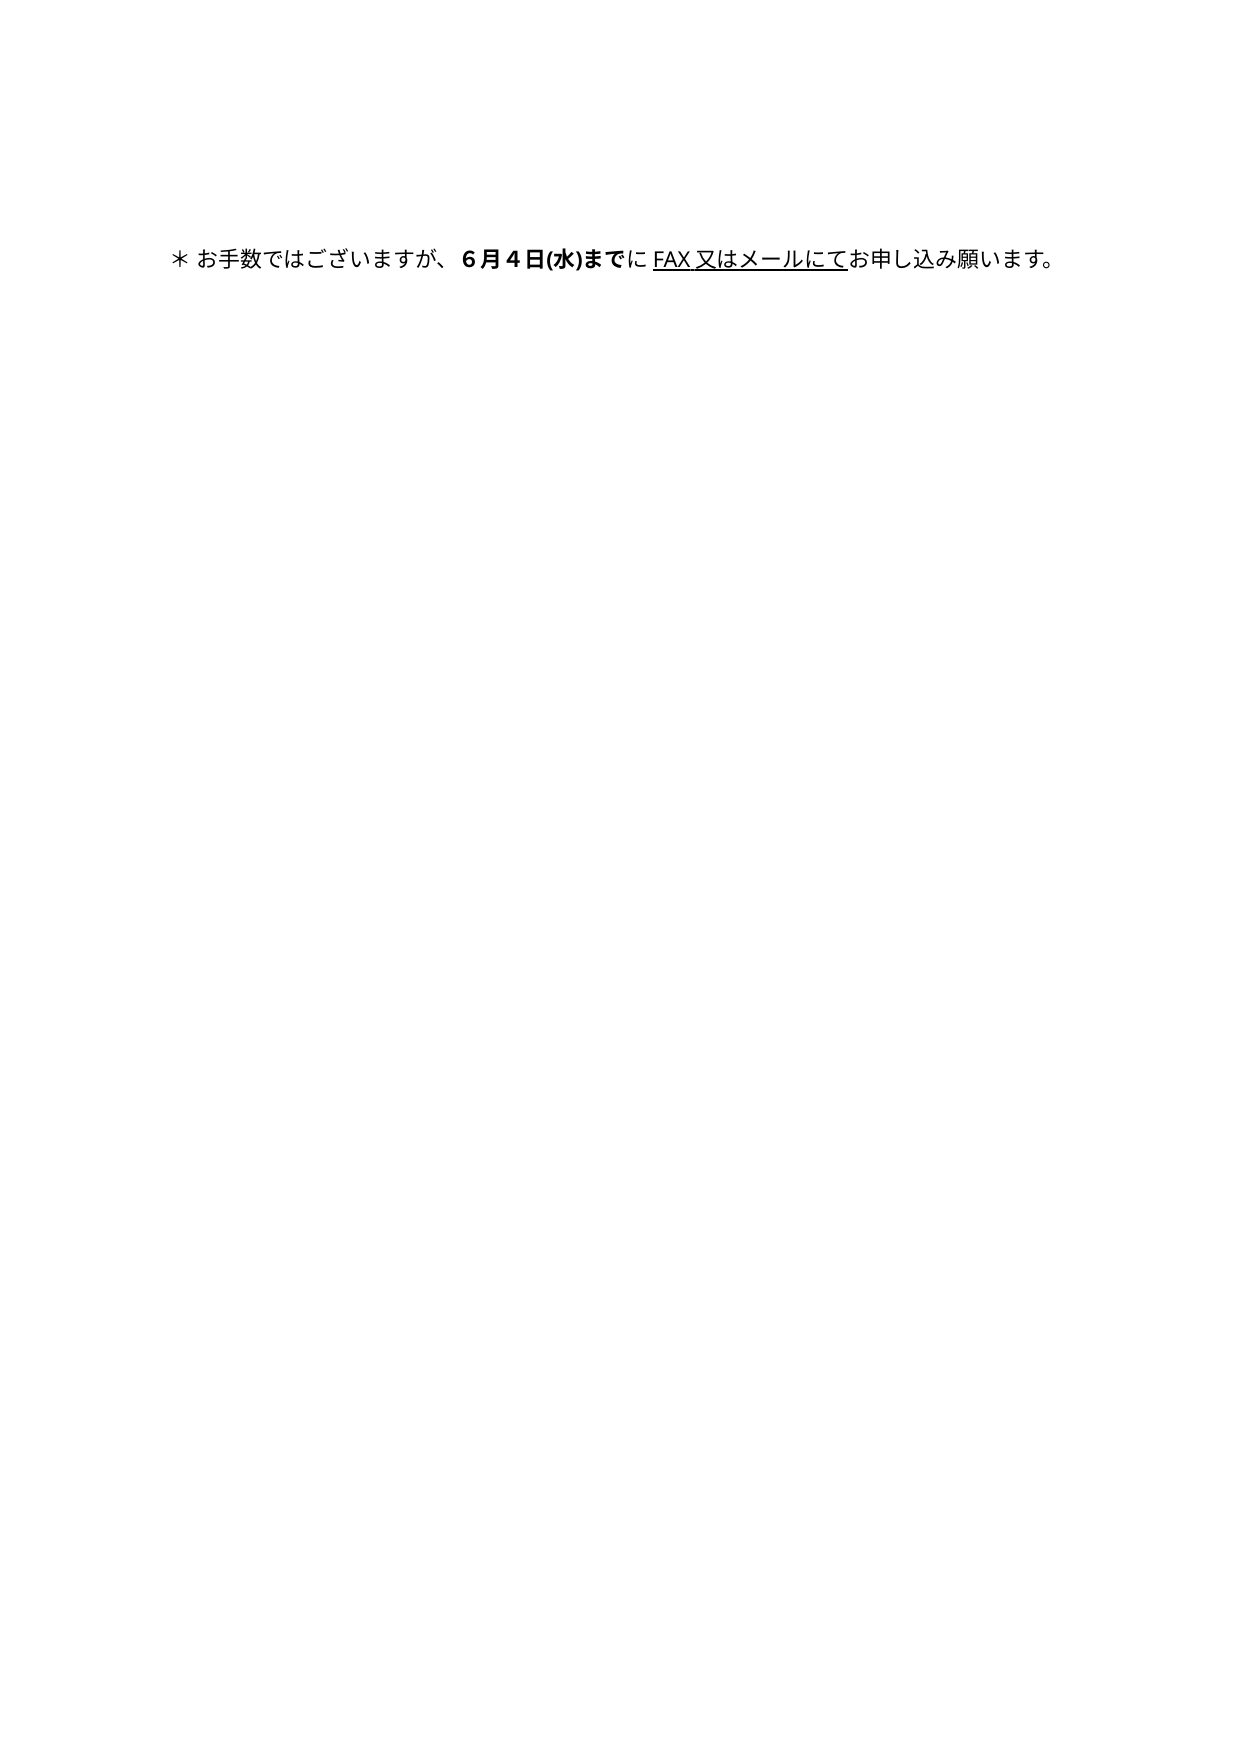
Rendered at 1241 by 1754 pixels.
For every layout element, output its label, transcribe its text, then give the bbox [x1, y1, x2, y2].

text ＊ お手数ではございますが、６月４日(水)までにFAX又はメールにてお申し込み願います。 [148, 239, 1092, 277]
